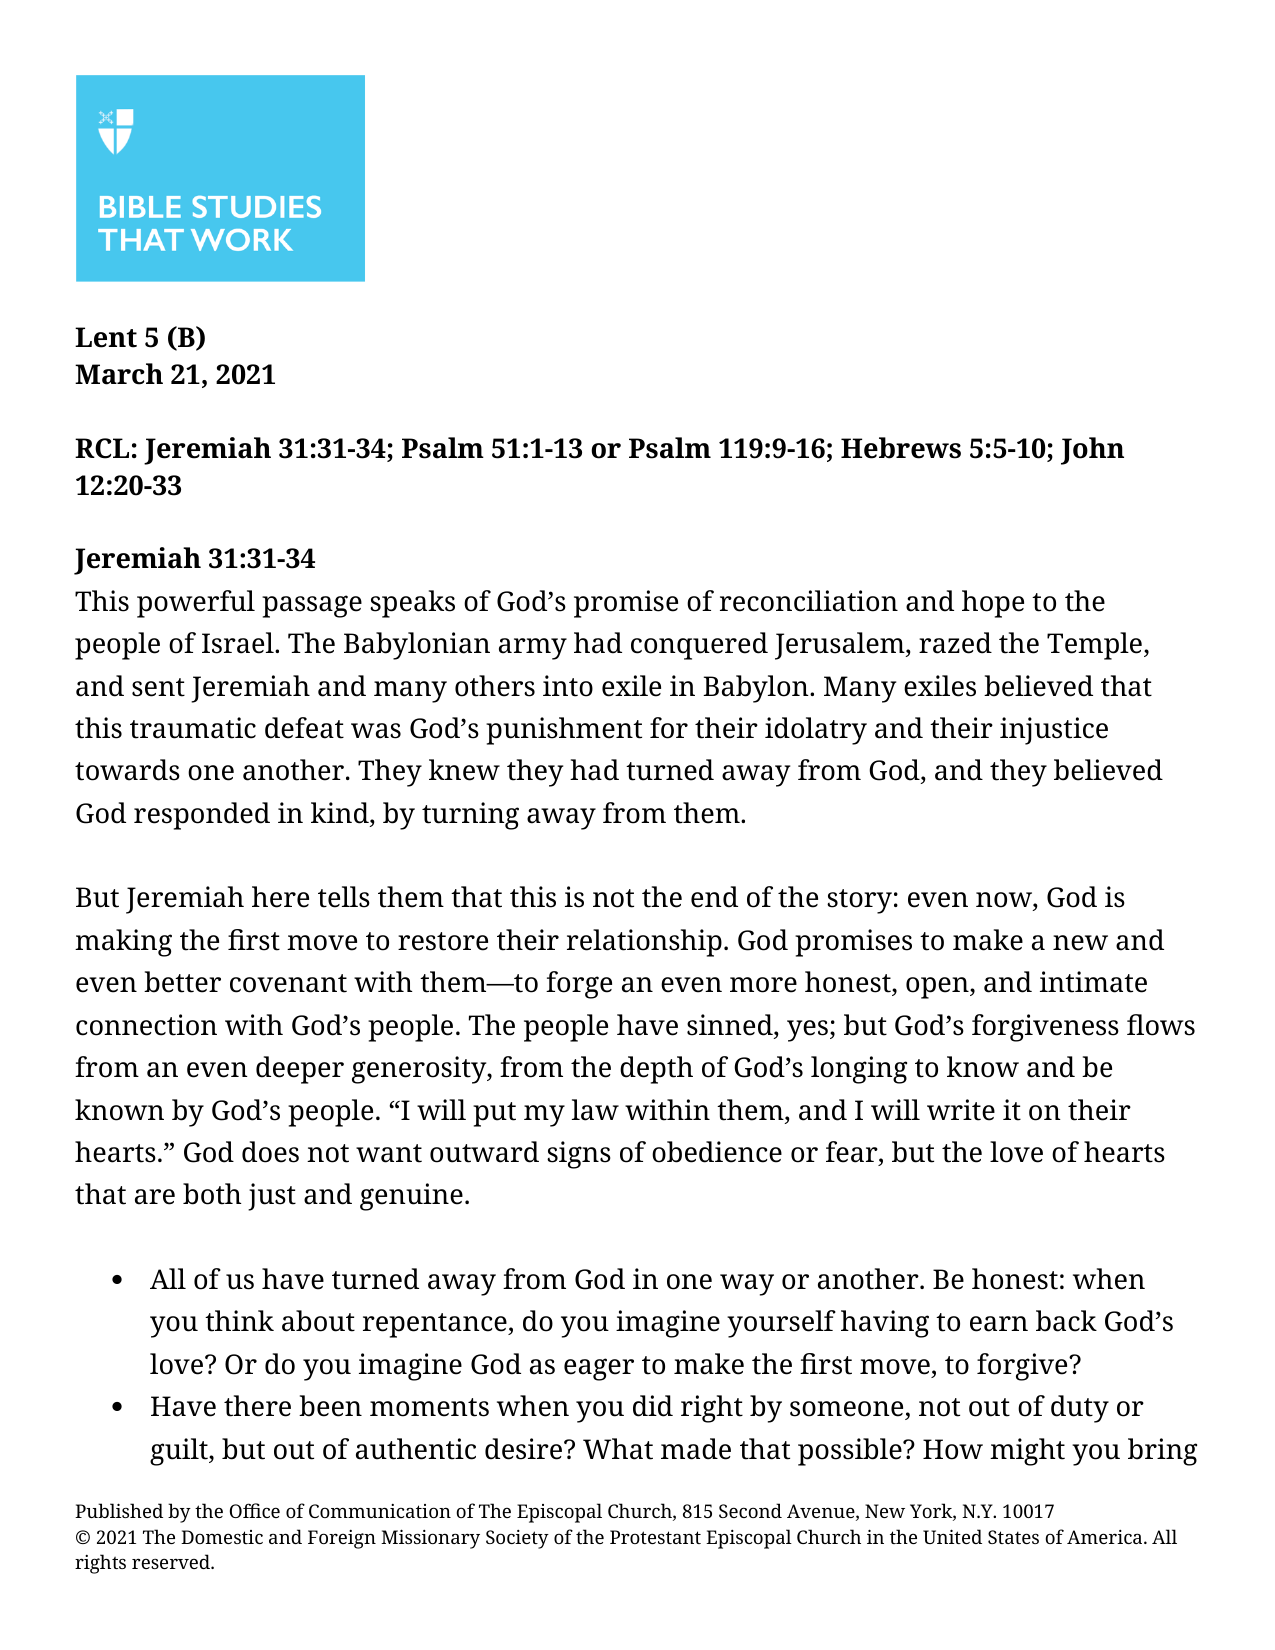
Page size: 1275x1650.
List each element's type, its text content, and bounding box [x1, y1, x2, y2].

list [112, 1388, 1200, 1467]
list All of us have turned away from God in one way or another. Be honest: when you think about repentance, do you imagine yourself having to earn back God’s love? Or do you imagine God as eager to make the first move, to forgive? [112, 1261, 1200, 1382]
text But Jeremiah here tells them that this is not the end of the story: even now, God is making the first move to restore their relationship. God promises to make a new and even better covenant with them—to forge an even more honest, open, and intimate connection with God’s people. The people have sinned, yes; but God’s forgiveness flows from an even deeper generosity, from the depth of God’s longing to know and be known by God’s people. “I will put my law within them, and I will write it on their hearts.” God does not want outward signs of obedience or fear, but the love of hearts that are both just and genuine. [75, 879, 1200, 1213]
text Lent 5 (B) [75, 318, 1200, 355]
text This powerful passage speaks of God’s promise of reconciliation and hope to the people of Israel. The Babylonian army had conquered Jerusalem, razed the Temple, and sent Jeremiah and many others into exile in Babylon. Many exiles believed that this traumatic defeat was God’s punishment for their idolatry and their injustice towards one another. They knew they had turned away from God, and they believed God responded in kind, by turning away from them. [75, 582, 1200, 831]
text Jeremiah 31:31-34 [75, 540, 1200, 577]
text RCL: Jeremiah 31:31-34; Psalm 51:1-13 or Psalm 119:9-16; Hebrews 5:5-10; John 12:20-33 [75, 429, 1200, 503]
text March 21, 2021 [75, 355, 1200, 392]
picture [75, 75, 366, 282]
